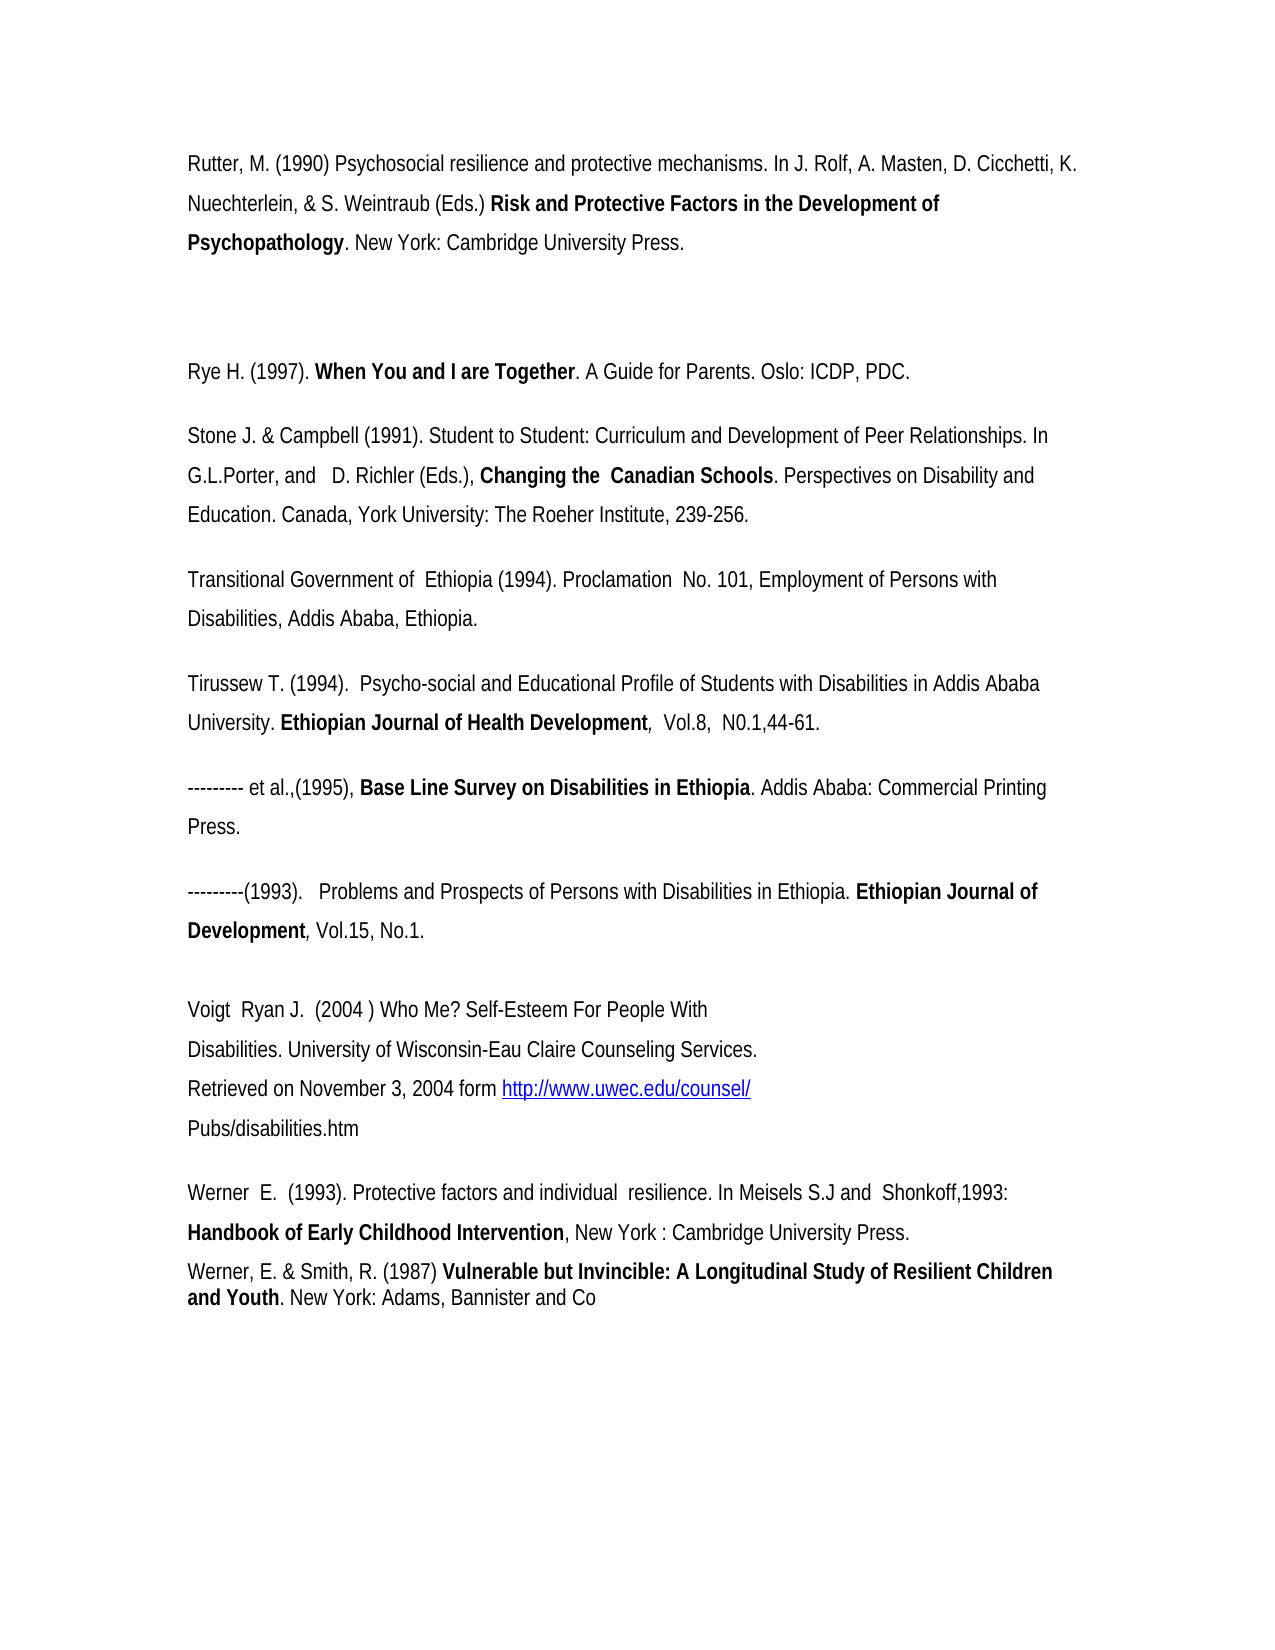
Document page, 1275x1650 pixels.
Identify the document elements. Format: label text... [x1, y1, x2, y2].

text Transitional Government of (1994). Proclamation No. 101, Employment of Persons with Disabilities, . [187, 566, 1087, 632]
text ---------(1993). Problems and Prospects of Persons with Disabilities in . Ethiopian Journal of Development, Vol.15, No.1. [187, 878, 1087, 943]
text Disabilities. Claire Counseling Services. [187, 1036, 1087, 1062]
text Tirussew T. (1994). Psycho-social and Educational Profile of Students with Disabilities in . Ethiopian Journal of Health Development, Vol.8, N0.1,44-61. [187, 670, 1087, 736]
text Voigt Ryan J. (2004 ) Who Me? Self-Esteem For People With [187, 996, 1087, 1022]
text Stone J. & Campbell (1991). Student to Student: Curriculum and Development of Peer Relationships. In G.L.Porter, and D. Richler (Eds.), Changing the Canadian Schools. Perspectives on Disability and Education. , : The Roeher Institute, 239-256. [187, 422, 1087, 528]
text Werner E. (1993). Protective factors and individual resilience. In Meisels S.J and Shonkoff,1993: Handbook of Early Childhood Intervention, : Press. [187, 1179, 1087, 1245]
text Werner, E. & Smith, R. (1987) Vulnerable but Invincible: A Longitudinal Study of Resilient Children and Youth. : Adams, Bannister and Co [187, 1258, 1087, 1311]
text Retrieved on November 3, 2004 form http://www.uwec.edu/counsel/ [187, 1075, 1087, 1101]
text Pubs/disabilities.htm [187, 1114, 1087, 1141]
text H. (1997). When You and I are Together. A Guide for Parents. : ICDP, PDC. [187, 358, 1087, 384]
text Rutter, M. (1990) Psychosocial resilience and protective mechanisms. In J. Rolf, A. Masten, D. Cicchetti, K. Nuechterlein, & S. Weintraub (Eds.) Risk and Protective Factors in the Development of Psychopathology. : Press. [187, 150, 1087, 255]
text --------- et al.,(1995), Base Line Survey on Disabilities in . : Commercial Printing Press. [187, 774, 1087, 839]
